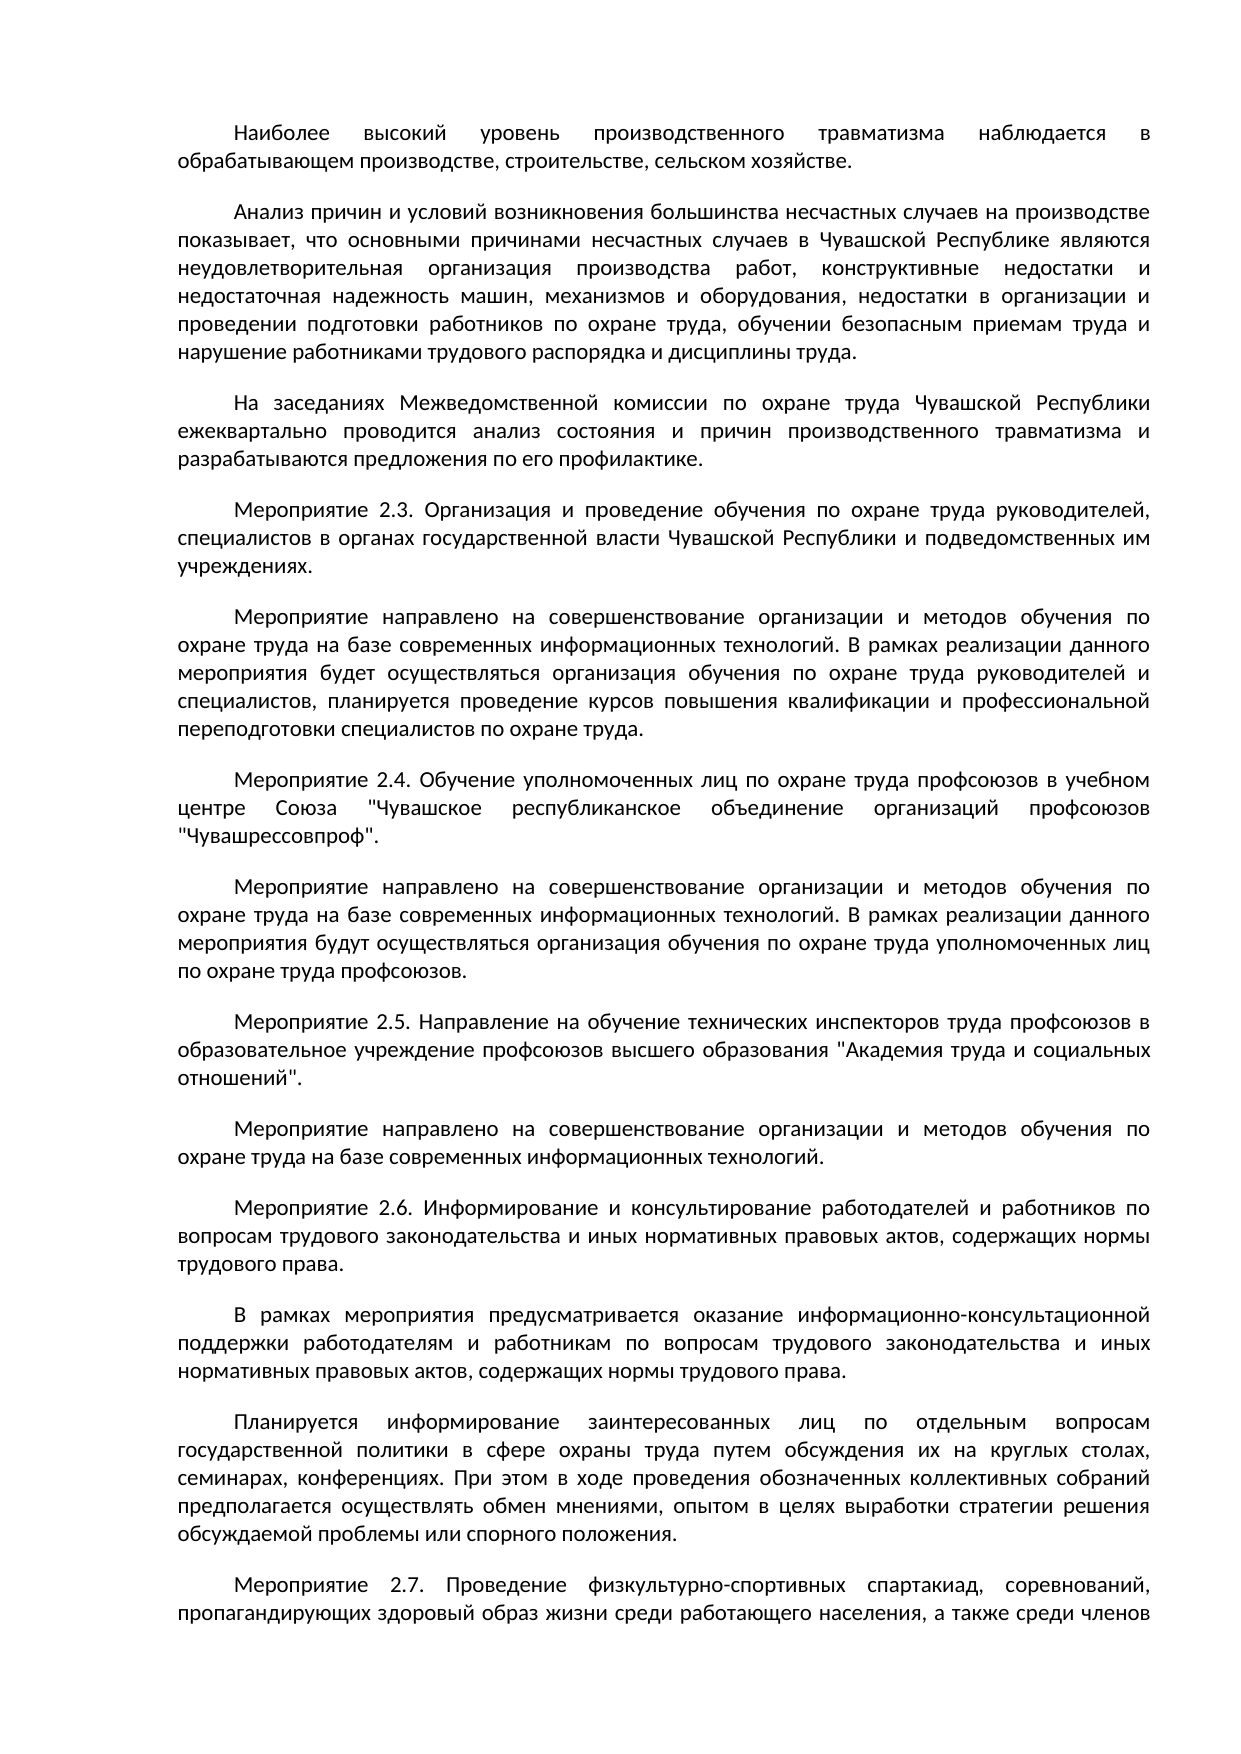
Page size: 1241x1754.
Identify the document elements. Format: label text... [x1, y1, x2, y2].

text На заседаниях Межведомственной комиссии по охране труда Чувашской Республики ежеквартально проводится анализ состояния и причин производственного травматизма и разрабатываются предложения по его профилактике. [177, 388, 1152, 472]
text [177, 1570, 1152, 1626]
text Мероприятие 2.5. Направление на обучение технических инспекторов труда профсоюзов в образовательное учреждение профсоюзов высшего образования "Академия труда и социальных отношений". [177, 1007, 1152, 1091]
text Мероприятие направлено на совершенствование организации и методов обучения по охране труда на базе современных информационных технологий. В рамках реализации данного мероприятия будет осуществляться организация обучения по охране труда руководителей и специалистов, планируется проведение курсов повышения квалификации и профессиональной переподготовки специалистов по охране труда. [177, 602, 1152, 742]
text Мероприятие 2.6. Информирование и консультирование работодателей и работников по вопросам трудового законодательства и иных нормативных правовых актов, содержащих нормы трудового права. [177, 1193, 1152, 1277]
text Мероприятие направлено на совершенствование организации и методов обучения по охране труда на базе современных информационных технологий. В рамках реализации данного мероприятия будут осуществляться организация обучения по охране труда уполномоченных лиц по охране труда профсоюзов. [177, 872, 1152, 984]
text В рамках мероприятия предусматривается оказание информационно-консультационной поддержки работодателям и работникам по вопросам трудового законодательства и иных нормативных правовых актов, содержащих нормы трудового права. [177, 1300, 1152, 1384]
text Наиболее высокий уровень производственного травматизма наблюдается в обрабатывающем производстве, строительстве, сельском хозяйстве. [177, 118, 1152, 174]
text Анализ причин и условий возникновения большинства несчастных случаев на производстве показывает, что основными причинами несчастных случаев в Чувашской Республике являются неудовлетворительная организация производства работ, конструктивные недостатки и недостаточная надежность машин, механизмов и оборудования, недостатки в организации и проведении подготовки работников по охране труда, обучении безопасным приемам труда и нарушение работниками трудового распорядка и дисциплины труда. [177, 197, 1152, 365]
text Мероприятие направлено на совершенствование организации и методов обучения по охране труда на базе современных информационных технологий. [177, 1114, 1152, 1170]
text Мероприятие 2.4. Обучение уполномоченных лиц по охране труда профсоюзов в учебном центре Союза "Чувашское республиканское объединение организаций профсоюзов "Чувашрессовпроф". [177, 765, 1152, 849]
text Мероприятие 2.3. Организация и проведение обучения по охране труда руководителей, специалистов в органах государственной власти Чувашской Республики и подведомственных им учреждениях. [177, 495, 1152, 579]
text Планируется информирование заинтересованных лиц по отдельным вопросам государственной политики в сфере охраны труда путем обсуждения их на круглых столах, семинарах, конференциях. При этом в ходе проведения обозначенных коллективных собраний предполагается осуществлять обмен мнениями, опытом в целях выработки стратегии решения обсуждаемой проблемы или спорного положения. [177, 1407, 1152, 1547]
